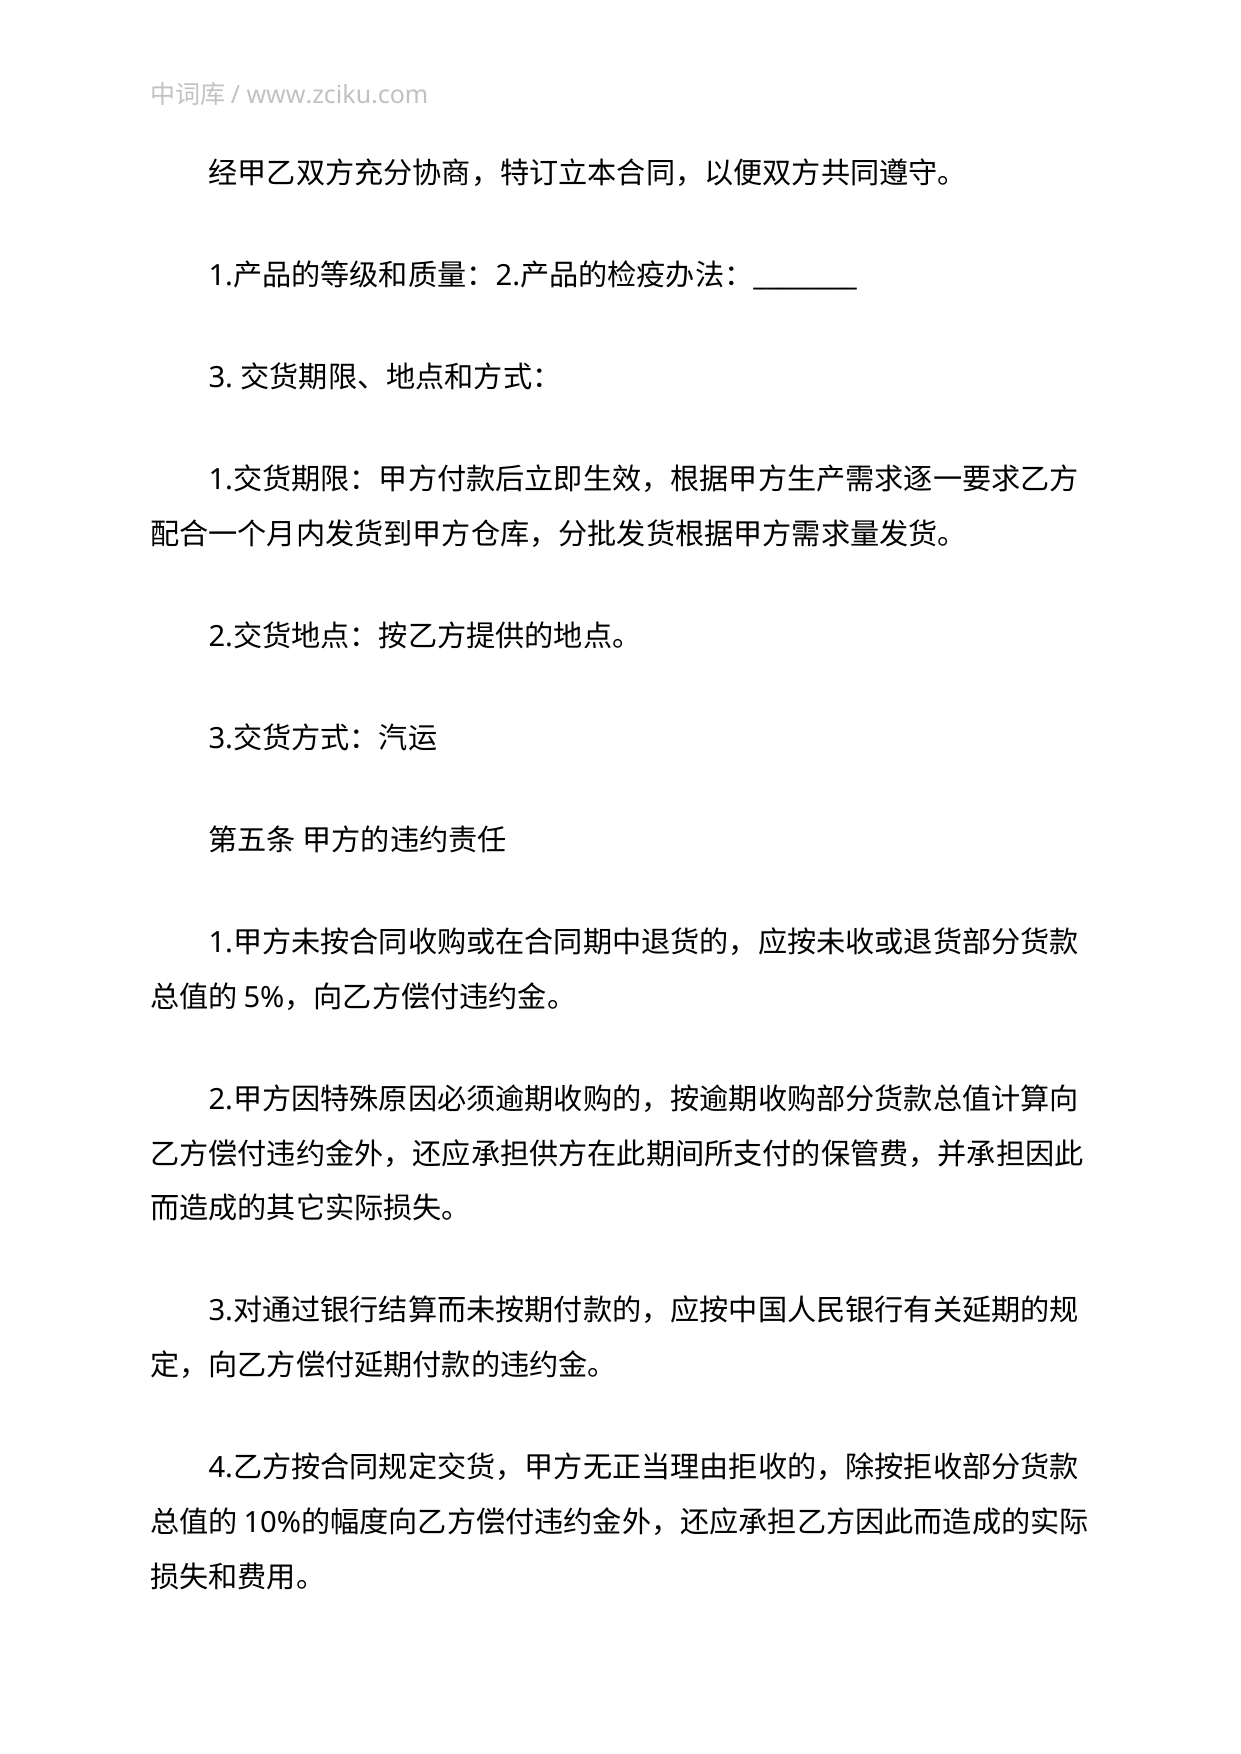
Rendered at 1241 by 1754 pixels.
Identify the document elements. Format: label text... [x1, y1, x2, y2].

text 经甲乙双方充分协商，特订立本合同，以便双方共同遵守。 [150, 150, 1090, 192]
text 1.交货期限：甲方付款后立即生效，根据甲方生产需求逐一要求乙方配合一个月内发货到甲方仓库，分批发货根据甲方需求量发货。 [150, 456, 1090, 553]
text 第五条 甲方的违约责任 [150, 816, 1090, 859]
text 2.甲方因特殊原因必须逾期收购的，按逾期收购部分货款总值计算向乙方偿付违约金外，还应承担供方在此期间所支付的保管费，并承担因此而造成的其它实际损失。 [150, 1075, 1090, 1227]
text 1.甲方未按合同收购或在合同期中退货的，应按未收或退货部分货款总值的5%，向乙方偿付违约金。 [150, 918, 1090, 1016]
text 3.交货方式：汽运 [150, 714, 1090, 757]
text 3. 交货期限、地点和方式： [150, 354, 1090, 396]
text 3.对通过银行结算而未按期付款的，应按中国人民银行有关延期的规定，向乙方偿付延期付款的违约金。 [150, 1287, 1090, 1384]
text 4.乙方按合同规定交货，甲方无正当理由拒收的，除按拒收部分货款总值的10%的幅度向乙方偿付违约金外，还应承担乙方因此而造成的实际损失和费用。 [150, 1444, 1090, 1596]
text 1.产品的等级和质量：2.产品的检疫办法：________ [150, 252, 1090, 294]
text 2.交货地点：按乙方提供的地点。 [150, 612, 1090, 655]
